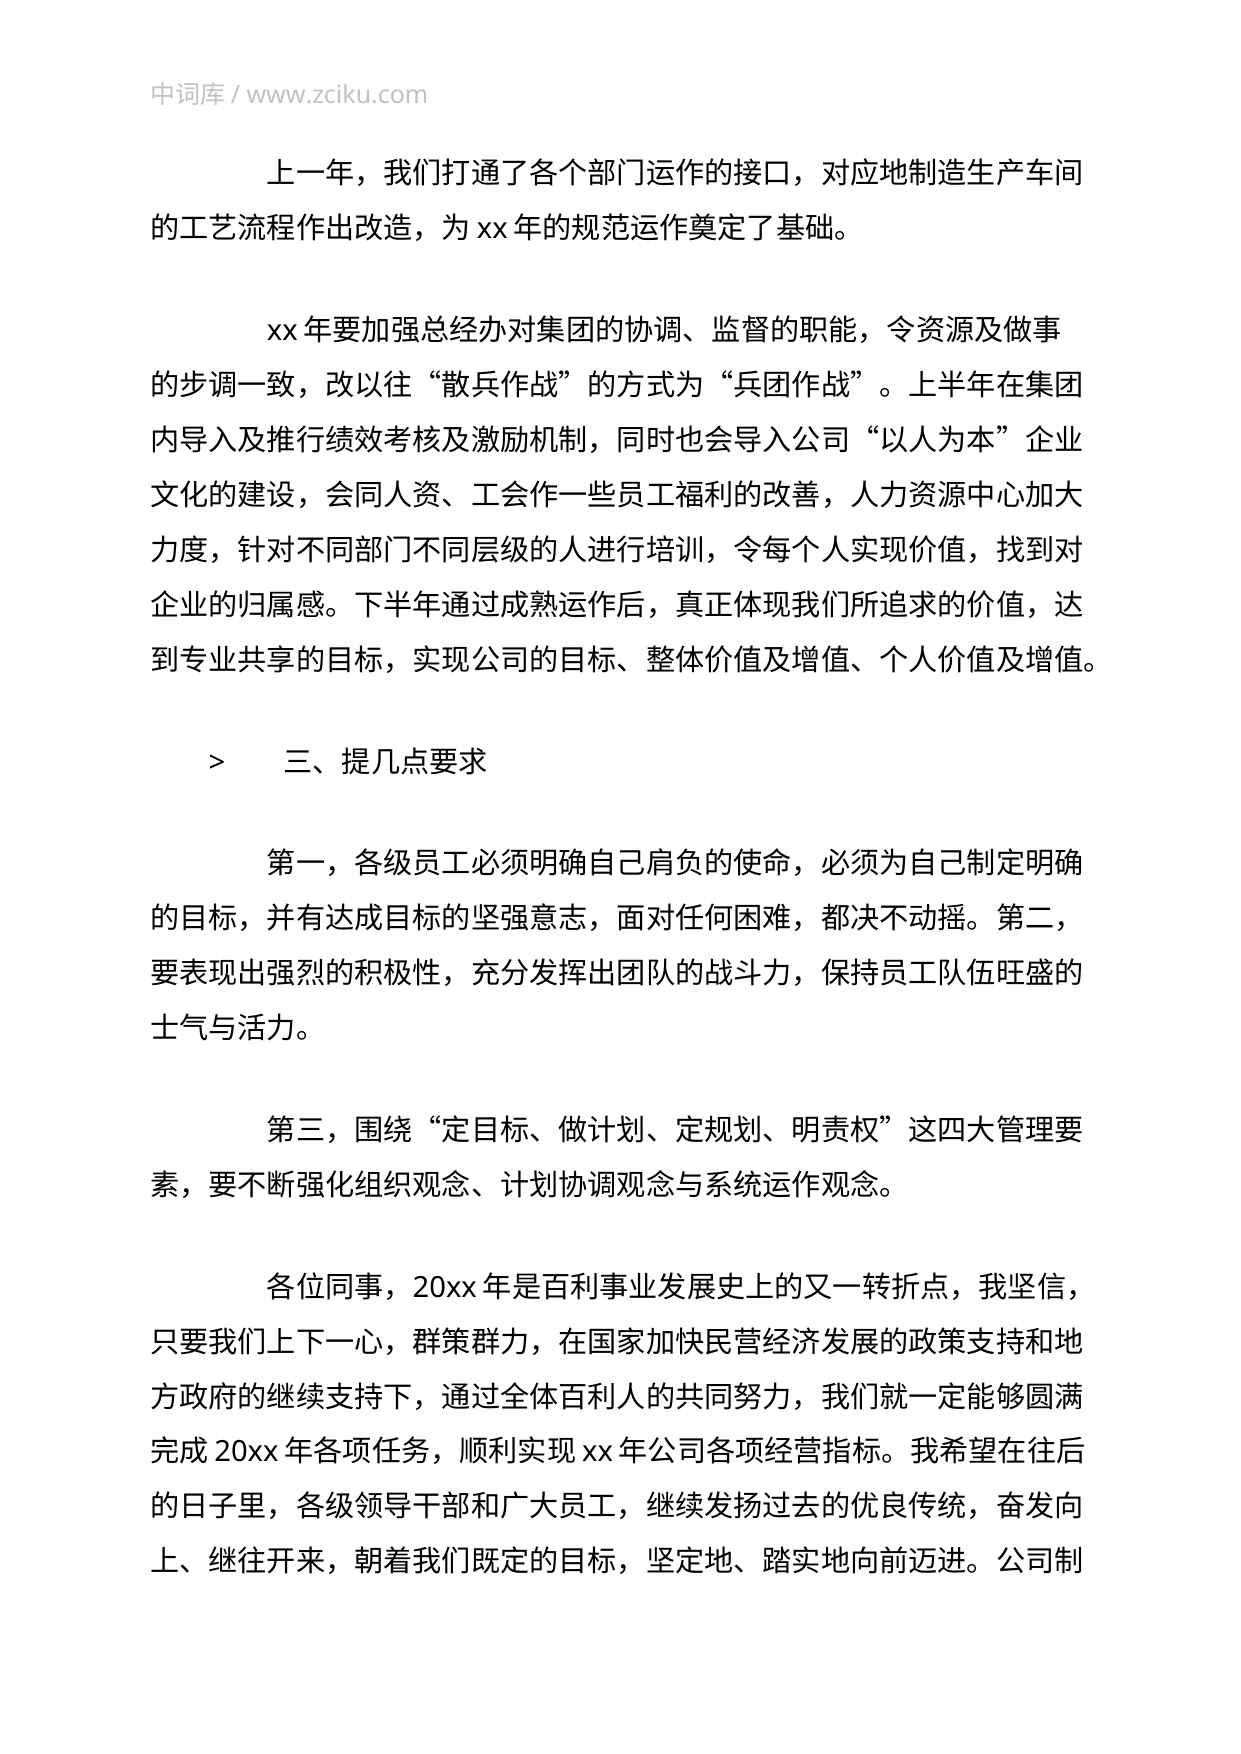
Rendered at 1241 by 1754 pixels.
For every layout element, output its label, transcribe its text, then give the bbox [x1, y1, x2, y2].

text 第三，围绕“定目标、做计划、定规划、明责权”这四大管理要素，要不断强化组织观念、计划协调观念与系统运作观念。 [150, 1107, 1090, 1204]
text xx年要加强总经办对集团的协调、监督的职能，令资源及做事的步调一致，改以往“散兵作战”的方式为“兵团作战”。上半年在集团内导入及推行绩效考核及激励机制，同时也会导入公司“以人为本”企业文化的建设，会同人资、工会作一些员工福利的改善，人力资源中心加大力度，针对不同部门不同层级的人进行培训，令每个人实现价值，找到对企业的归属感。下半年通过成熟运作后，真正体现我们所追求的价值，达到专业共享的目标，实现公司的目标、整体价值及增值、个人价值及增值。 [150, 307, 1090, 679]
text > 三、提几点要求 [150, 738, 1090, 781]
text 上一年，我们打通了各个部门运作的接口，对应地制造生产车间的工艺流程作出改造，为xx年的规范运作奠定了基础。 [150, 150, 1090, 247]
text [150, 1263, 1090, 1580]
text 第一，各级员工必须明确自己肩负的使命，必须为自己制定明确的目标，并有达成目标的坚强意志，面对任何困难，都决不动摇。第二，要表现出强烈的积极性，充分发挥出团队的战斗力，保持员工队伍旺盛的士气与活力。 [150, 840, 1090, 1047]
